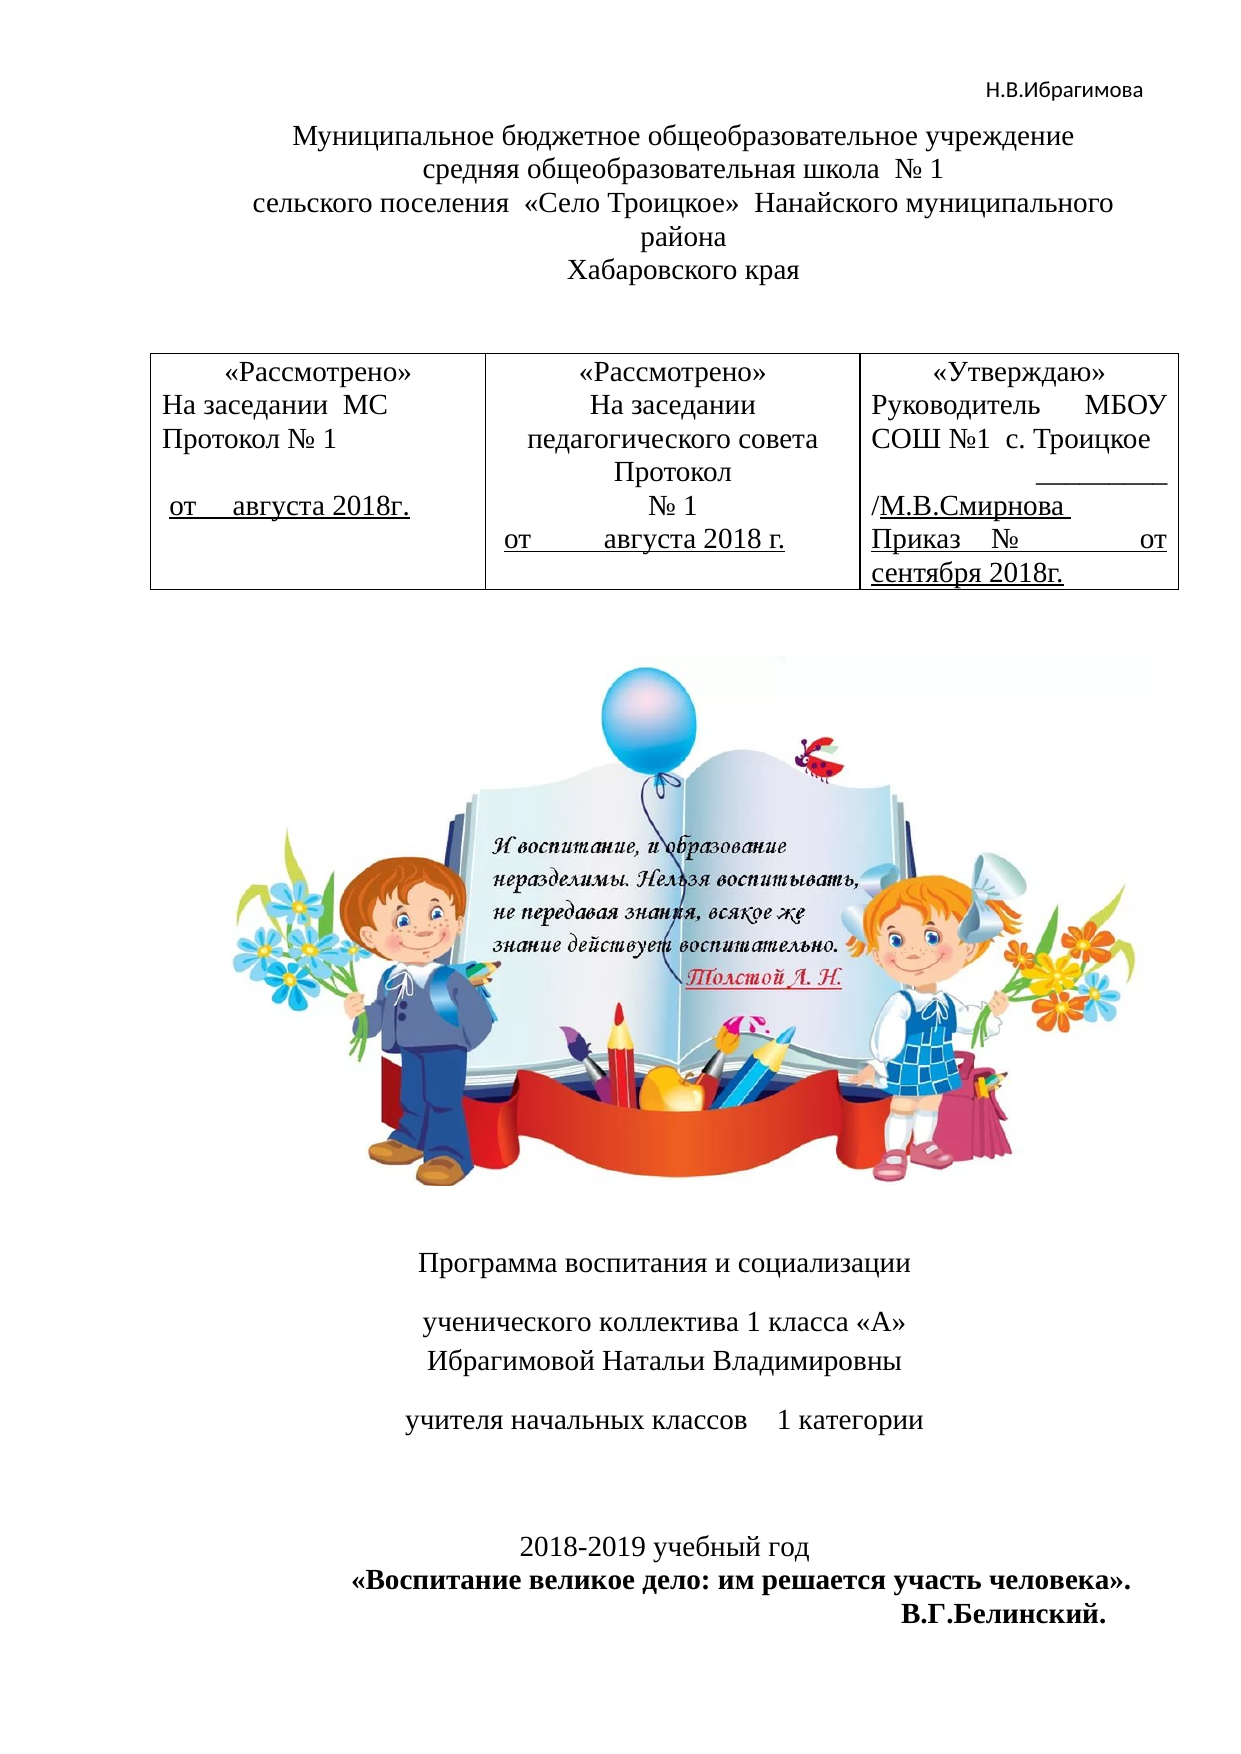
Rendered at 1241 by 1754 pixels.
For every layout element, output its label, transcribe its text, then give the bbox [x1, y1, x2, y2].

table_header «Рассмотрено» На заседании МС Протокол № 1 от августа 2018г. [151, 354, 485, 589]
text Муниципальное бюджетное общеобразовательное учреждение [215, 118, 1152, 152]
text сельского поселения «Село Троицкое» Нанайского муниципального района Хабаровского края [215, 185, 1152, 286]
text ученического коллектива 1 класса «А» Ибрагимовой Натальи Владимировны [177, 1304, 1152, 1376]
text средняя общеобразовательная школа № 1 [215, 152, 1152, 185]
table_header «Рассмотрено» На заседании педагогического совета Протокол № 1 от августа 2018 г. [486, 354, 859, 589]
table_header «Утверждаю» Руководитель МБОУ СОШ №1 с. Троицкое _________/М.В.Смирнова Приказ № от сентября 2018г. [861, 354, 1178, 589]
text Программа воспитания и социализации [177, 1245, 1152, 1278]
picture [177, 656, 1152, 1186]
text учителя начальных классов 1 категории [177, 1402, 1152, 1436]
text 2018-2019 учебный год «Воспитание великое дело: им решается участь человека». В.Г.Белинский. [177, 1529, 1152, 1629]
